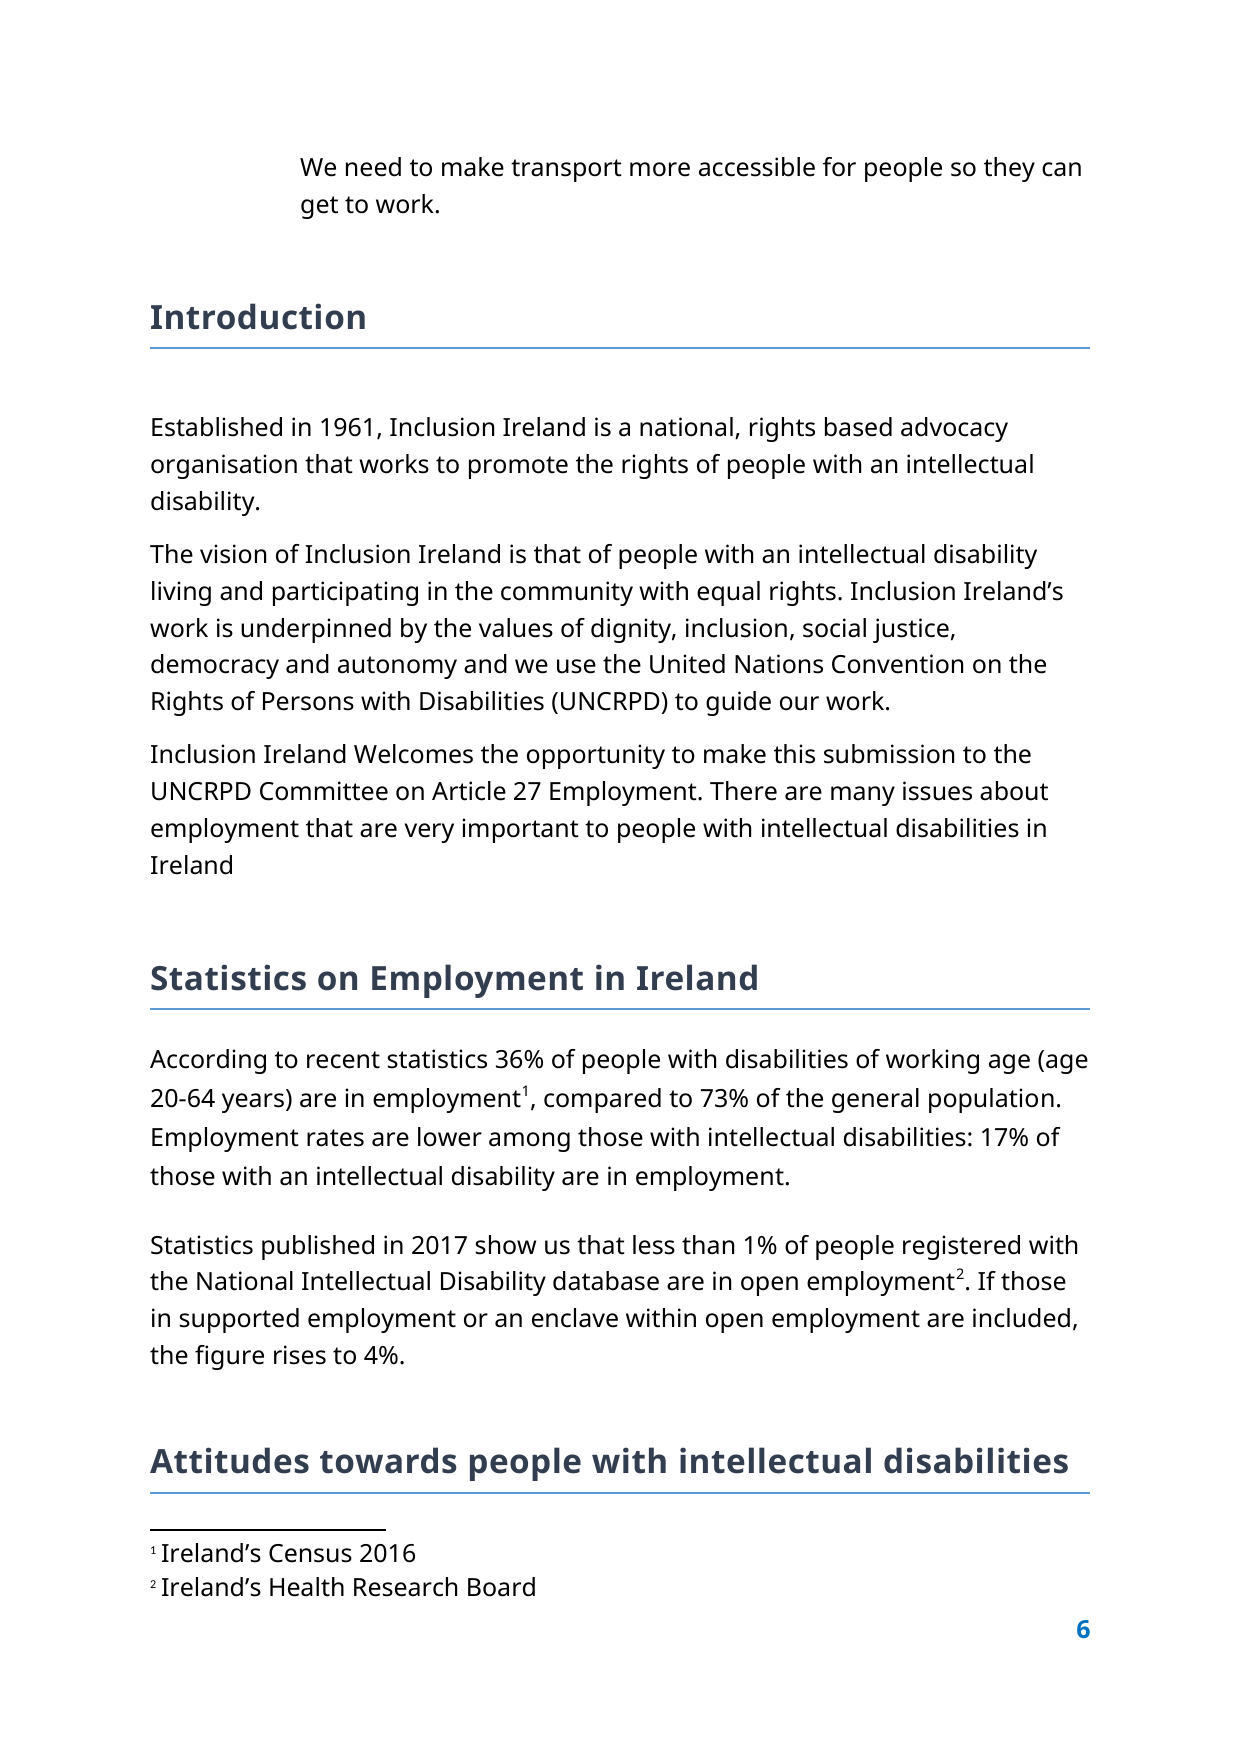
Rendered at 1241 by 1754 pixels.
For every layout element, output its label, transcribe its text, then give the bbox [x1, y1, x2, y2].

title Statistics on Employment in Ireland [150, 954, 1090, 1008]
text Established in 1961, Inclusion Ireland is a national, rights based advocacy organisation that works to promote the rights of people with an intellectual disability. [150, 410, 1090, 517]
title Attitudes towards people with intellectual disabilities [150, 1438, 1090, 1492]
text We need to make transport more accessible for people so they can get to work. [300, 150, 1090, 221]
text Introduction [150, 294, 1090, 347]
text Inclusion Ireland Welcomes the opportunity to make this submission to the UNCRPD Committee on Article 27 Employment. There are many issues about employment that are very important to people with intellectual disabilities in Ireland [150, 737, 1090, 882]
subtitle According to recent statistics 36% of people with disabilities of working age (age 20-64 years) are in employment, compared to 73% of the general population. Employment rates are lower among those with intellectual disabilities: 17% of those with an intellectual disability are in employment. [150, 1041, 1090, 1193]
text The vision of Inclusion Ireland is that of people with an intellectual disability living and participating in the community with equal rights. Inclusion Ireland’s work is underpinned by the values of dignity, inclusion, social justice, democracy and autonomy and we use the United Nations Convention on the Rights of Persons with Disabilities (UNCRPD) to guide our work. [150, 537, 1090, 718]
text Statistics published in 2017 show us that less than 1% of people registered with the National Intellectual Disability database are in open employment. If those in supported employment or an enclave within open employment are included, the figure rises to 4%. [150, 1227, 1090, 1372]
